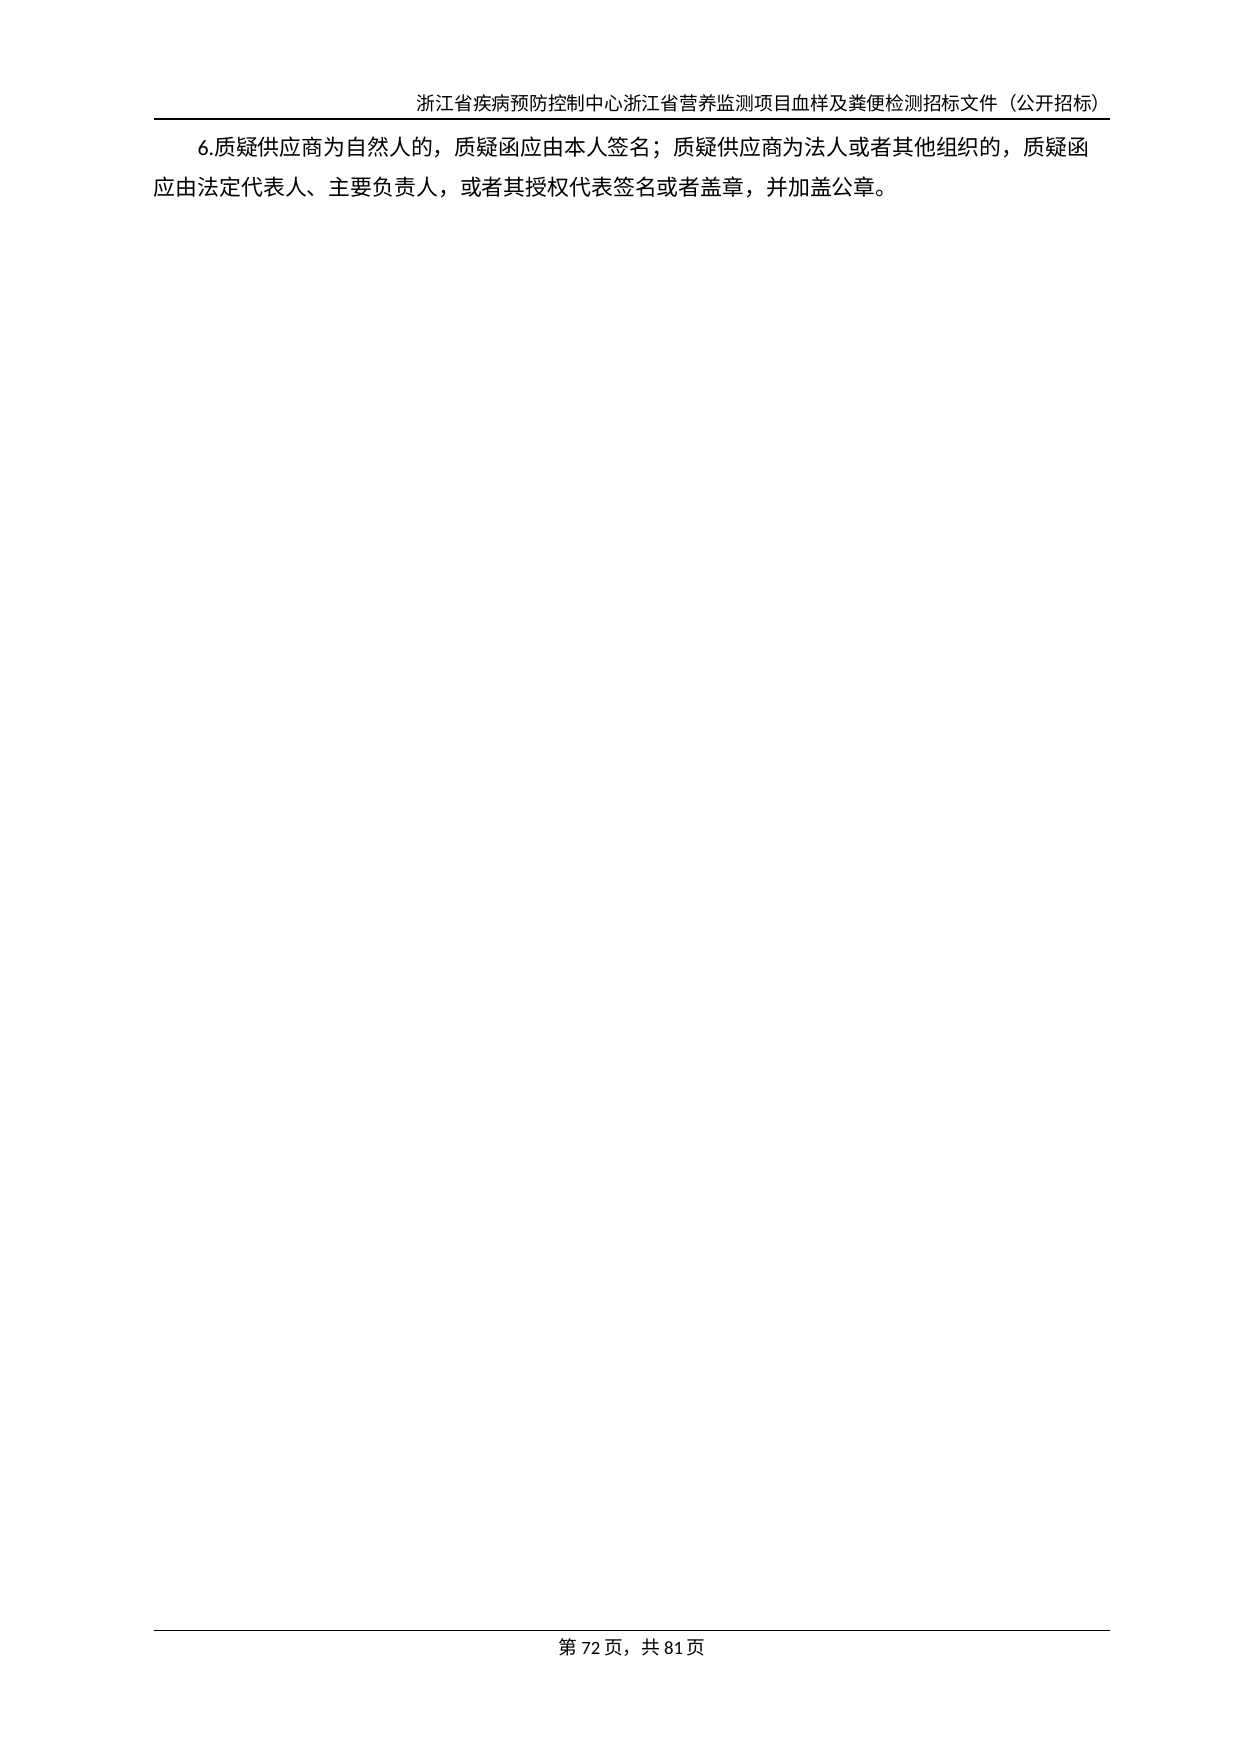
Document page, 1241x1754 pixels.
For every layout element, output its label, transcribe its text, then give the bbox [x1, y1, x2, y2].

text 6.质疑供应商为自然人的，质疑函应由本人签名；质疑供应商为法人或者其他组织的，质疑函应由法定代表人、主要负责人，或者其授权代表签名或者盖章，并加盖公章。 [153, 130, 1110, 201]
